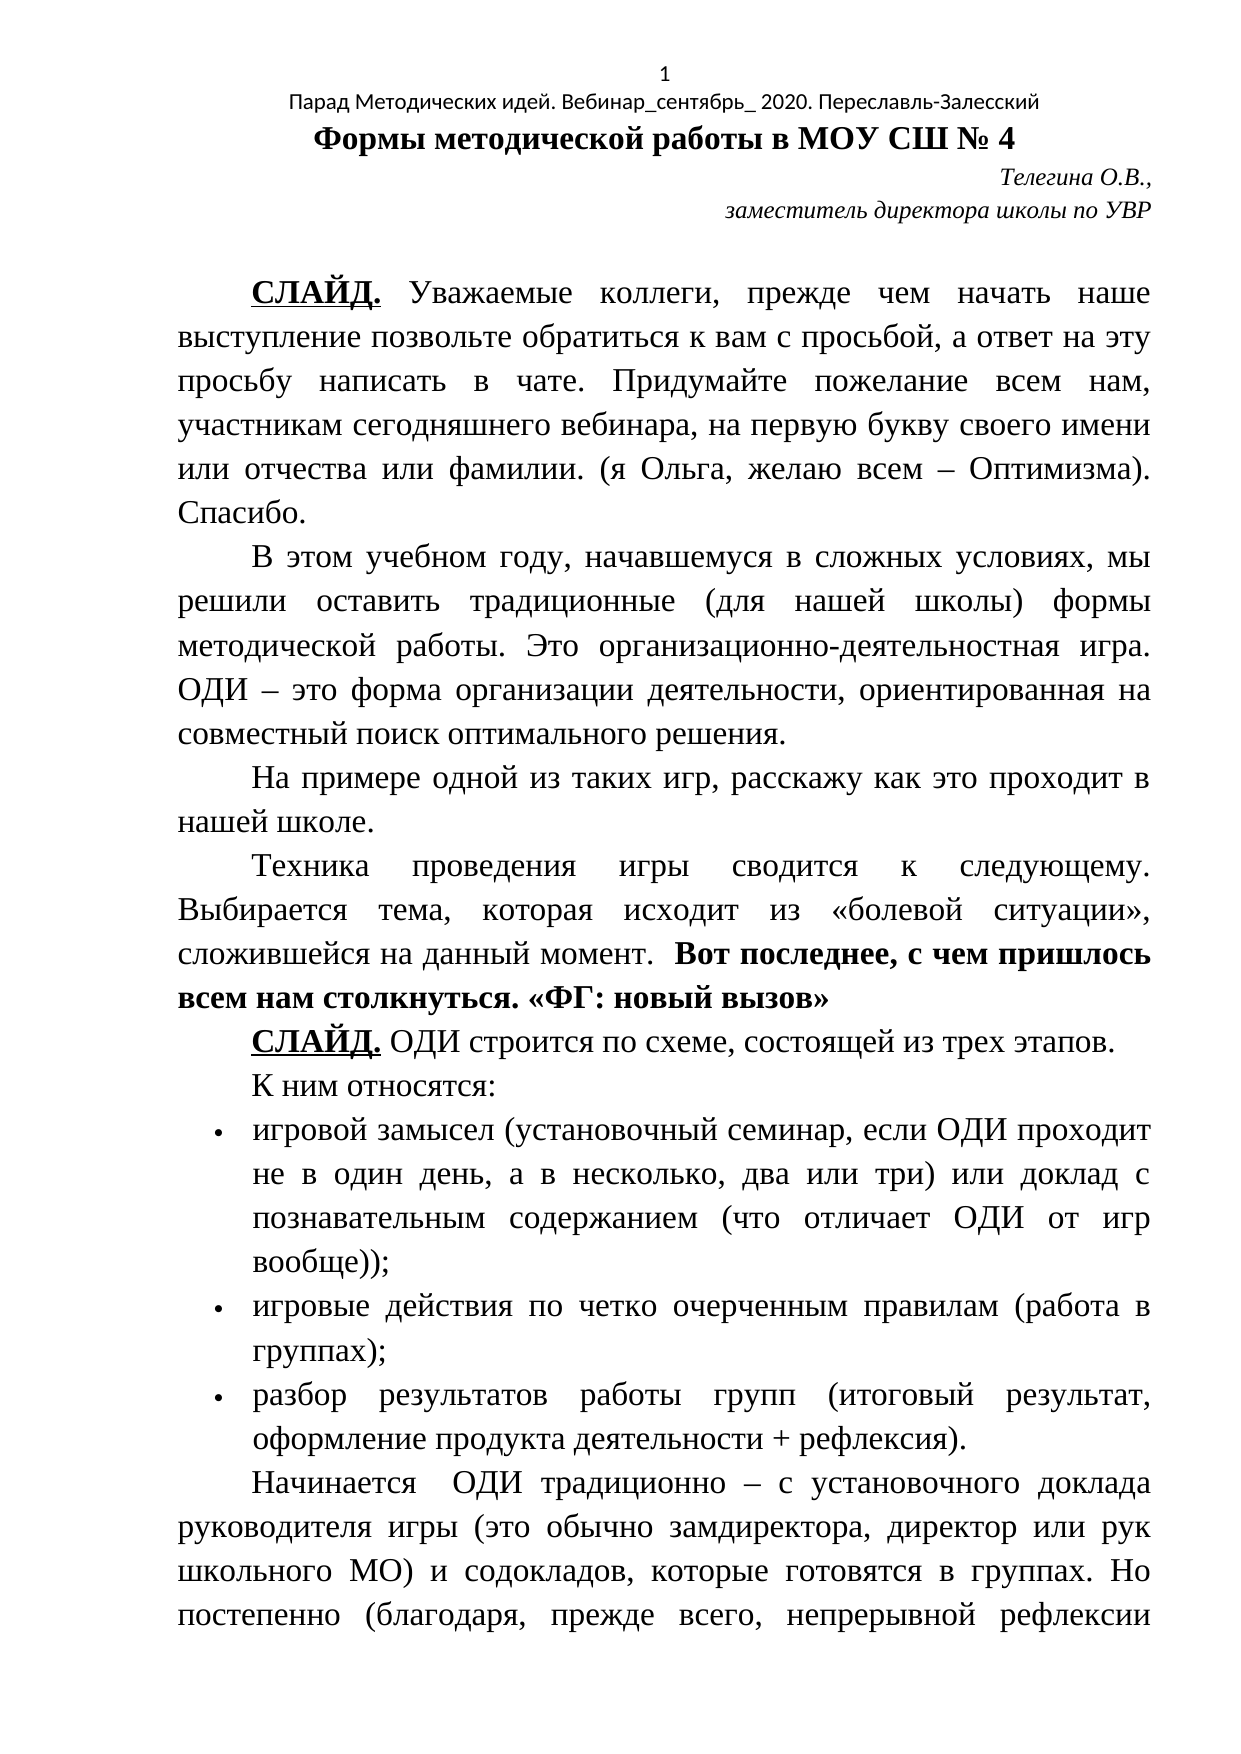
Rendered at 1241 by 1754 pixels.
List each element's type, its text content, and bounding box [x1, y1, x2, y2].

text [177, 1462, 1152, 1632]
text Техника проведения игры сводится к следующему. Выбирается тема, которая исходит из «болевой ситуации», сложившейся на данный момент. Вот последнее, с чем пришлось всем нам столкнуться. «ФГ: новый вызов» [177, 845, 1152, 1016]
text заместитель директора школы по УВР [177, 195, 1152, 224]
text Формы методической работы в МОУ СШ № 4 [177, 118, 1152, 156]
text СЛАЙД. Уважаемые коллеги, прежде чем начать наше выступление позвольте обратиться к вам с просьбой, а ответ на эту просьбу написать в чате. Придумайте пожелание всем нам, участникам сегодняшнего вебинара, на первую букву своего имени или отчества или фамилии. (я Ольга, желаю всем – Оптимизма). Спасибо. [177, 272, 1152, 531]
text На примере одной из таких игр, расскажу как это проходит в нашей школе. [177, 757, 1152, 839]
text К ним относятся: [177, 1065, 1152, 1104]
list разбор результатов работы групп (итоговый результат, оформление продукта деятельности + рефлексия). [215, 1374, 1152, 1456]
list игровые действия по четко очерченным правилам (работа в группах); [215, 1286, 1152, 1368]
text В этом учебном году, начавшемуся в сложных условиях, мы решили оставить традиционные (для нашей школы) формы методической работы. Это организационно-деятельностная игра. ОДИ – это форма организации деятельности, ориентированная на совместный поиск оптимального решения. [177, 537, 1152, 751]
text СЛАЙД. ОДИ строится по схеме, состоящей из трех этапов. [177, 1021, 1152, 1060]
text Телегина О.В., [177, 162, 1152, 191]
list игровой замысел (установочный семинар, если ОДИ проходит не в один день, а в несколько, два или три) или доклад с познавательным содержанием (что отличает ОДИ от игр вообще)); [215, 1109, 1152, 1280]
